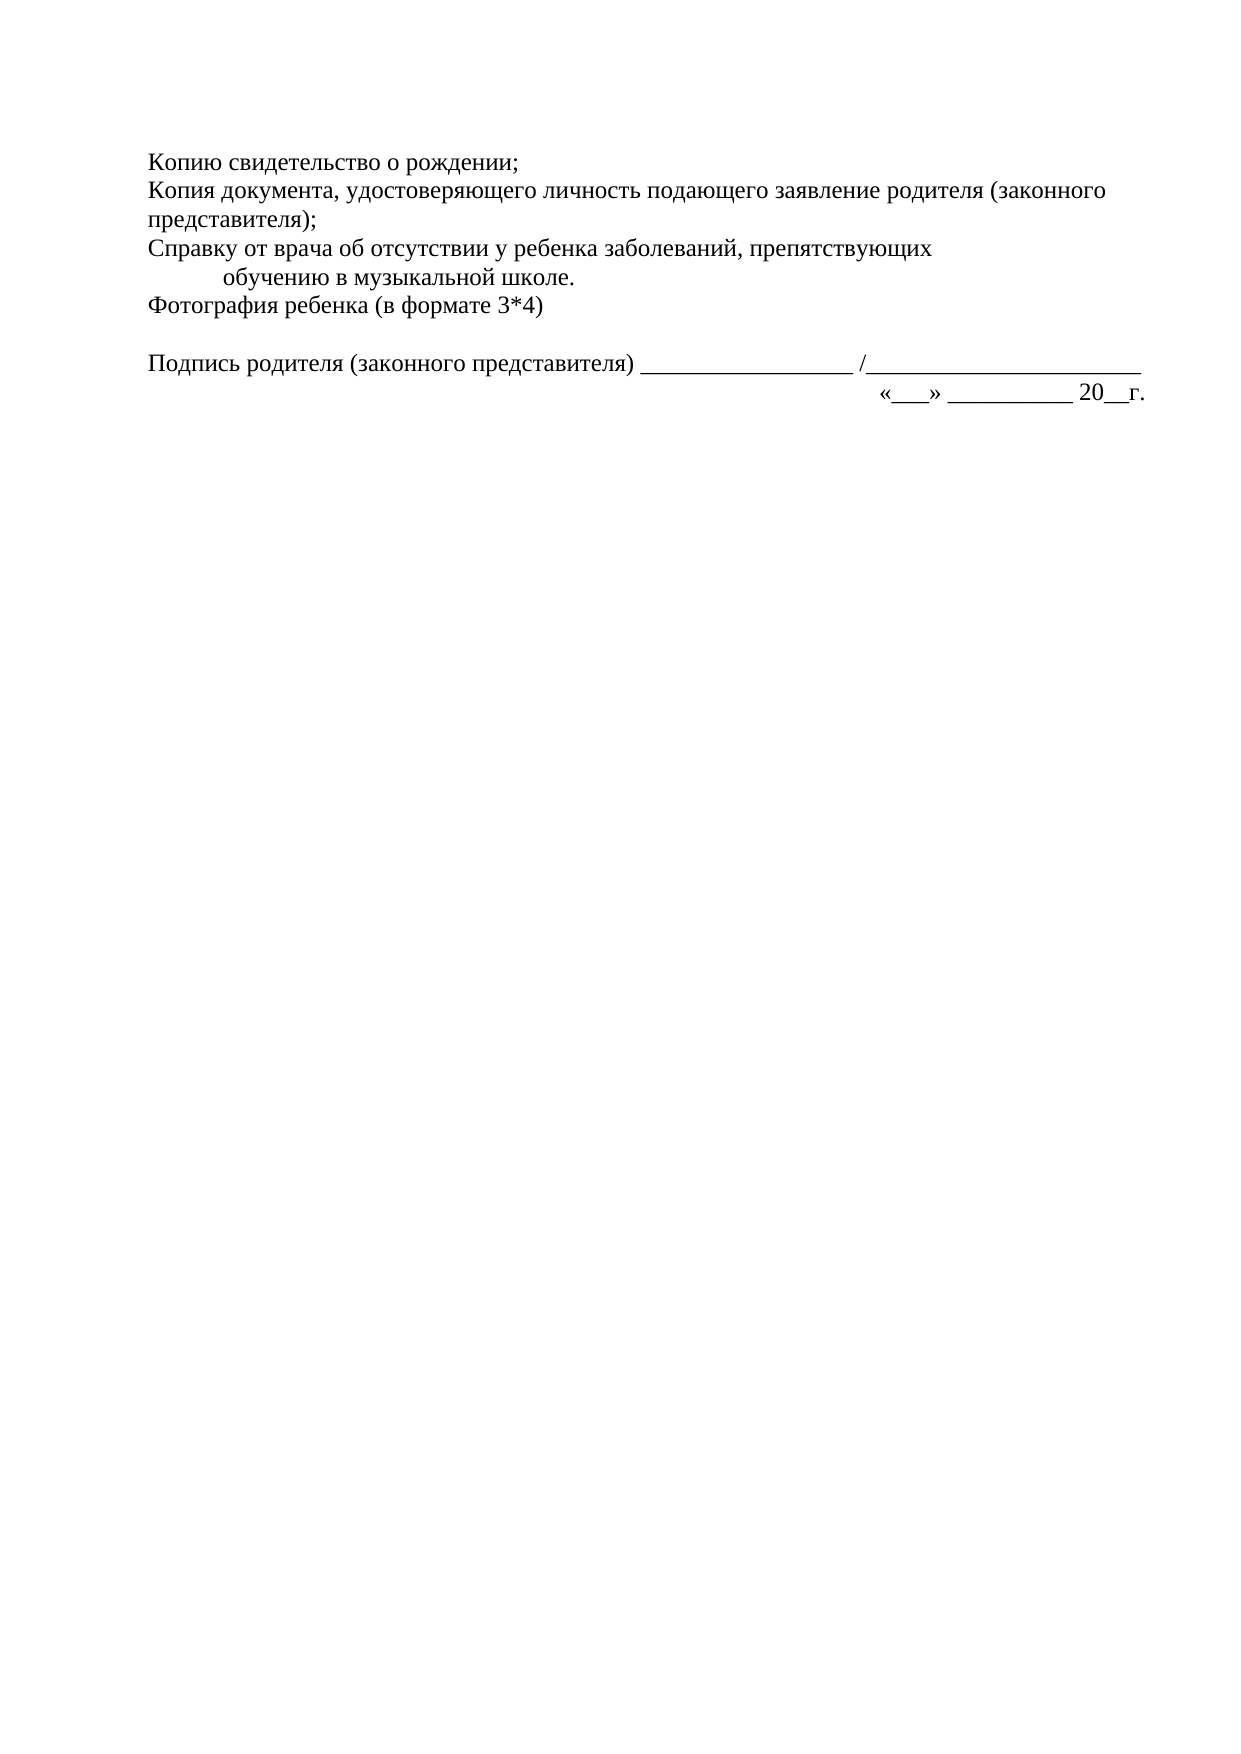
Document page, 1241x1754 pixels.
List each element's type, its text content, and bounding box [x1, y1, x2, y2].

text обучению в музыкальной школе. [148, 262, 1167, 291]
text Фотография ребенка (в формате 3*4) [148, 291, 1167, 319]
text «___» __________ 20__г. [148, 377, 1167, 406]
text Копия документа, удостоверяющего личность подающего заявление родителя (законного представителя); [148, 176, 1167, 233]
text Копию свидетельство о рождении; [148, 147, 1167, 176]
text Подпись родителя (законного представителя) _________________ /______________________ [148, 348, 1167, 377]
text Справку от врача об отсутствии у ребенка заболеваний, препятствующих [148, 233, 1167, 262]
